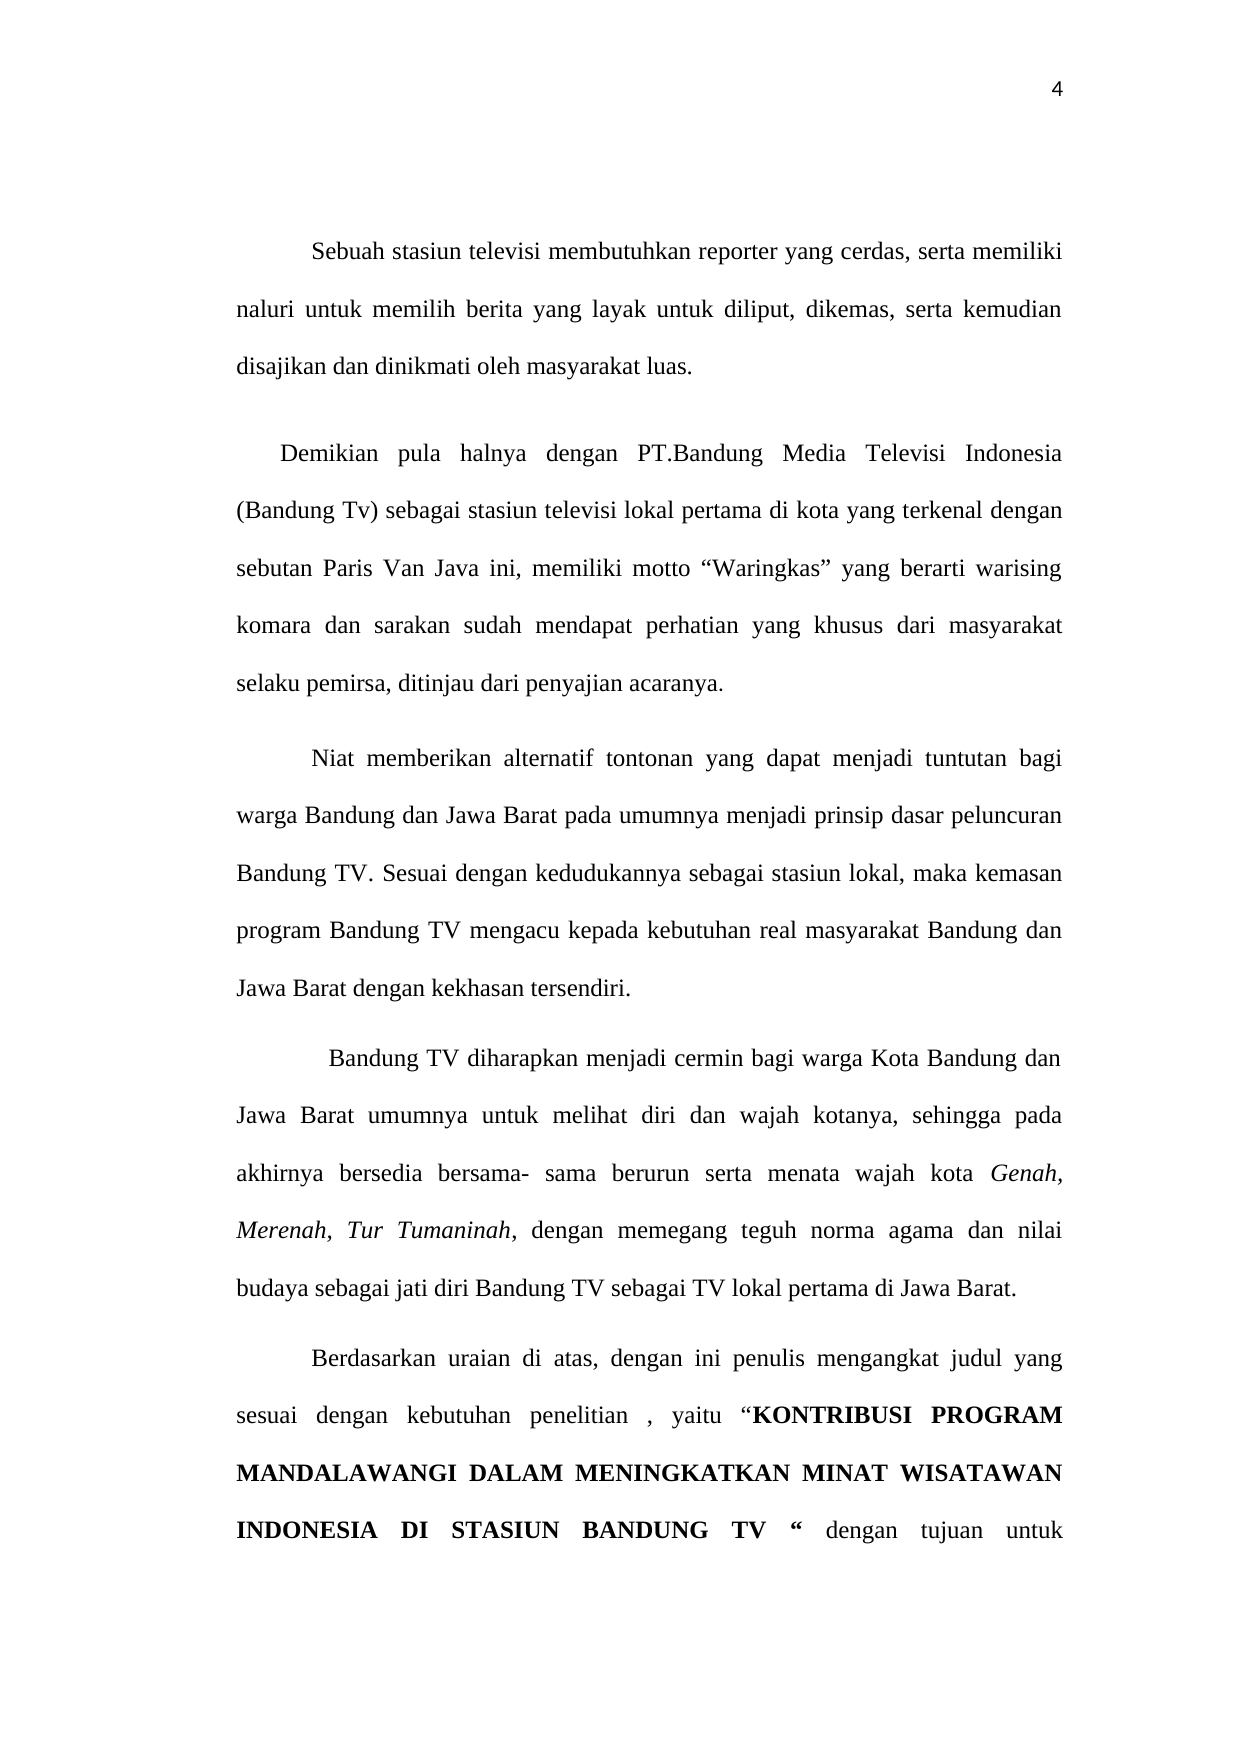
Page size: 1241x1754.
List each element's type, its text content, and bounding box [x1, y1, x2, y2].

text Bandung TV diharapkan menjadi cermin bagi warga Kota Bandung dan Jawa Barat umumnya untuk melihat diri dan wajah kotanya, sehingga pada akhirnya bersedia bersama- sama berurun serta menata wajah kota Genah, Merenah, Tur Tumaninah, dengan memegang teguh norma agama dan nilai budaya sebagai jati diri Bandung TV sebagai TV lokal pertama di Jawa Barat. [236, 1043, 1063, 1301]
text Demikian pula halnya dengan PT.Bandung Media Televisi Indonesia (Bandung Tv) sebagai stasiun televisi lokal pertama di kota yang terkenal dengan sebutan Paris Van Java ini, memiliki motto “Waringkas” yang berarti warising komara dan sarakan sudah mendapat perhatian yang khusus dari masyarakat selaku pemirsa, ditinjau dari penyajian acaranya. [236, 438, 1063, 697]
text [236, 1343, 1063, 1544]
text Sebuah stasiun televisi membutuhkan reporter yang cerdas, serta memiliki naluri untuk memilih berita yang layak untuk diliput, dikemas, serta kemudian disajikan dan dinikmati oleh masyarakat luas. [236, 236, 1063, 380]
text Niat memberikan alternatif tontonan yang dapat menjadi tuntutan bagi warga Bandung dan Jawa Barat pada umumnya menjadi prinsip dasar peluncuran Bandung TV. Sesuai dengan kedudukannya sebagai stasiun lokal, maka kemasan program Bandung TV mengacu kepada kebutuhan real masyarakat Bandung dan Jawa Barat dengan kekhasan tersendiri. [236, 743, 1063, 1001]
